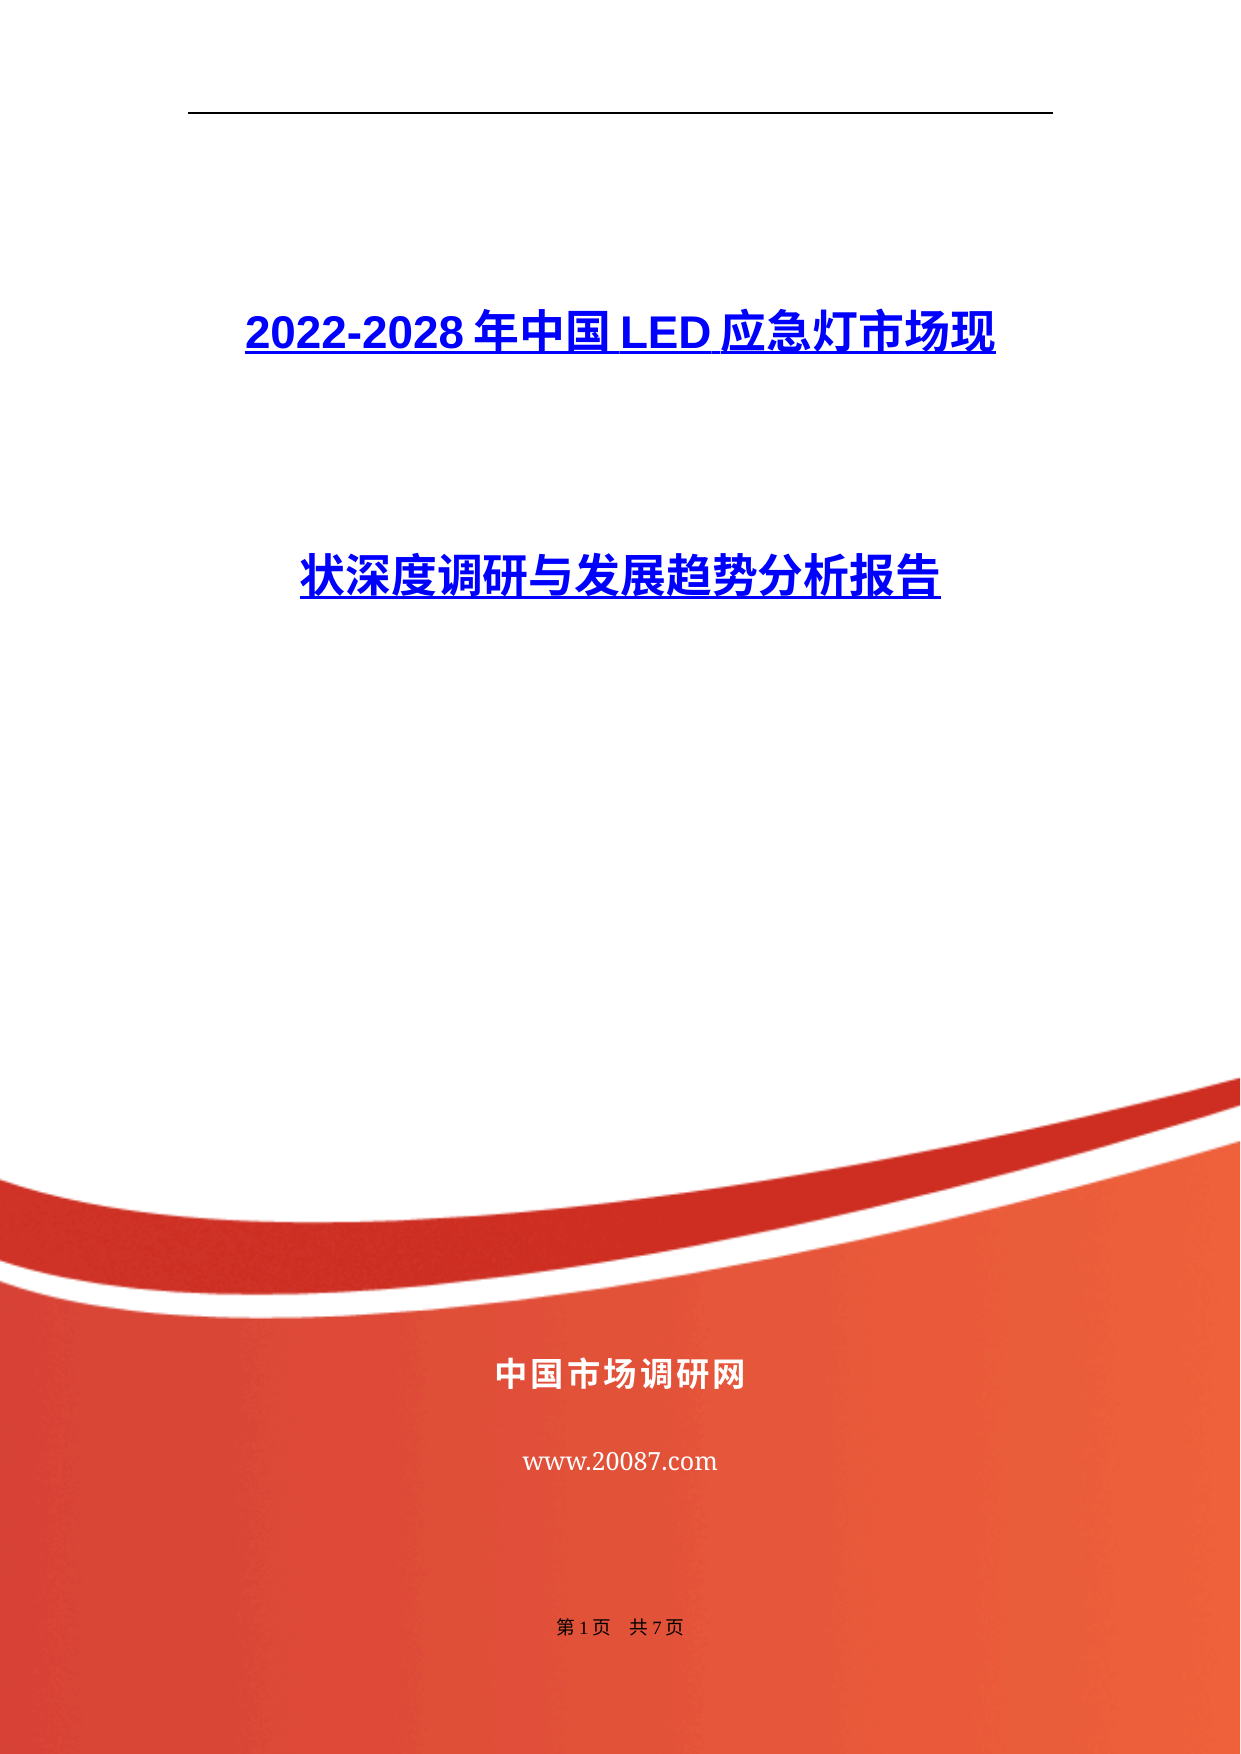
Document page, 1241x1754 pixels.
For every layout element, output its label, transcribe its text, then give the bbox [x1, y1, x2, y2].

table_header 2022-2028年中国LED应急灯市场现状深度调研与发展趋势分析报告 [188, 207, 1053, 773]
picture [0, 1006, 1241, 1754]
text www.20087.com [187, 1428, 1053, 1493]
subtitle 中国市场调研网 [187, 1339, 1053, 1404]
